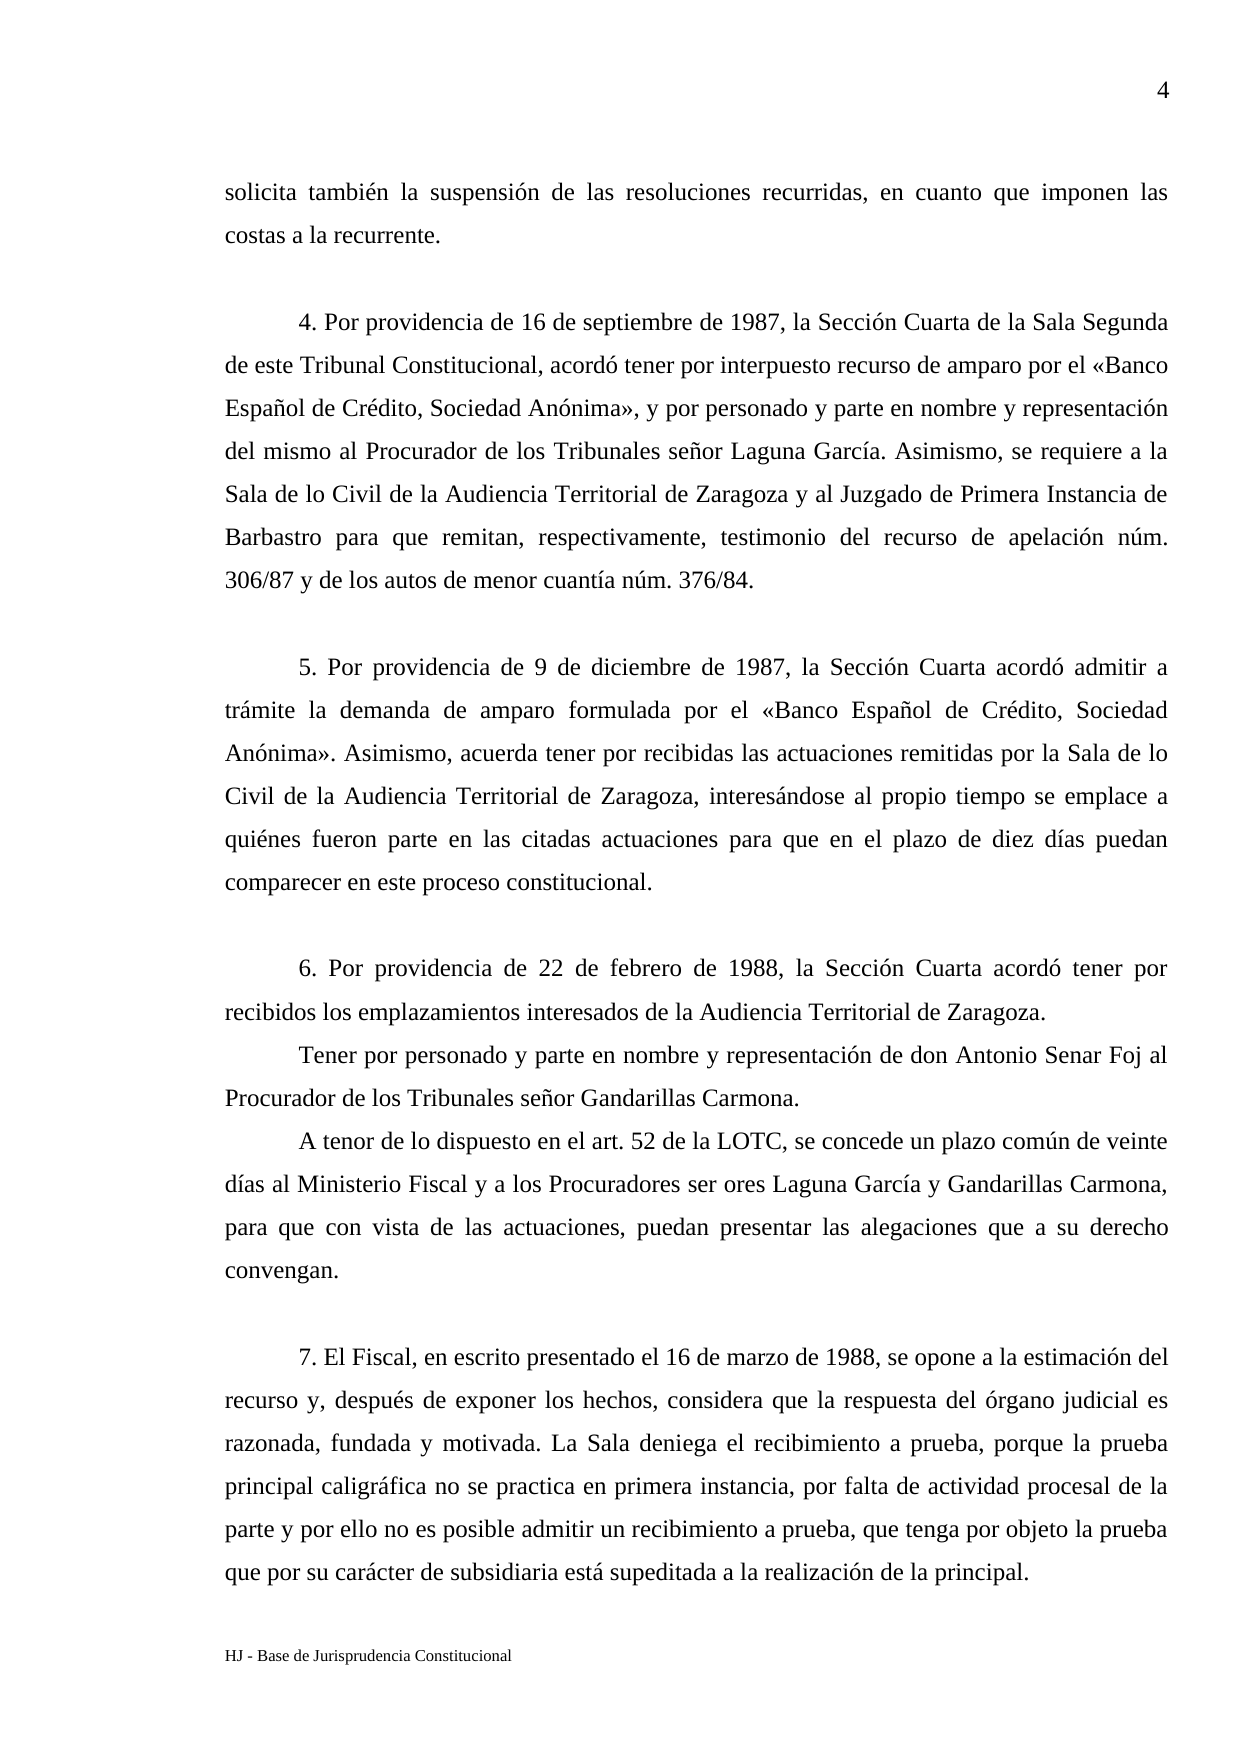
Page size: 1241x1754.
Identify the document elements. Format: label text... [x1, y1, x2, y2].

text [224, 177, 1169, 249]
text 4. Por providencia de 16 de septiembre de 1987, la Sección Cuarta de la Sala Segunda de este Tribunal Constitucional, acordó tener por interpuesto recurso de amparo por el «Banco Español de Crédito, Sociedad Anónima», y por personado y parte en nombre y representación del mismo al Procurador de los Tribunales señor Laguna García. Asimismo, se requiere a la Sala de lo Civil de la Audiencia Territorial de Zaragoza y al Juzgado de Primera Instancia de Barbastro para que remitan, respectivamente, testimonio del recurso de apelación núm. 306/87 y de los autos de menor cuantía núm. 376/84. [224, 307, 1169, 594]
text A tenor de lo dispuesto en el art. 52 de la LOTC, se concede un plazo común de veinte días al Ministerio Fiscal y a los Procuradores ser ores Laguna García y Gandarillas Carmona, para que con vista de las actuaciones, puedan presentar las alegaciones que a su derecho convengan. [224, 1126, 1169, 1284]
text Tener por personado y parte en nombre y representación de don Antonio Senar Foj al Procurador de los Tribunales señor Gandarillas Carmona. [224, 1040, 1169, 1112]
text 7. El Fiscal, en escrito presentado el 16 de marzo de 1988, se opone a la estimación del recurso y, después de exponer los hechos, considera que la respuesta del órgano judicial es razonada, fundada y motivada. La Sala deniega el recibimiento a prueba, porque la prueba principal caligráfica no se practica en primera instancia, por falta de actividad procesal de la parte y por ello no es posible admitir un recibimiento a prueba, que tenga por objeto la prueba que por su carácter de subsidiaria está supeditada a la realización de la principal. [224, 1342, 1169, 1586]
text 5. Por providencia de 9 de diciembre de 1987, la Sección Cuarta acordó admitir a trámite la demanda de amparo formulada por el «Banco Español de Crédito, Sociedad Anónima». Asimismo, acuerda tener por recibidas las actuaciones remitidas por la Sala de lo Civil de la Audiencia Territorial de Zaragoza, interesándose al propio tiempo se emplace a quiénes fueron parte en las citadas actuaciones para que en el plazo de diez días puedan comparecer en este proceso constitucional. [224, 652, 1169, 896]
text 6. Por providencia de 22 de febrero de 1988, la Sección Cuarta acordó tener por recibidos los emplazamientos interesados de la Audiencia Territorial de Zaragoza. [224, 953, 1169, 1025]
